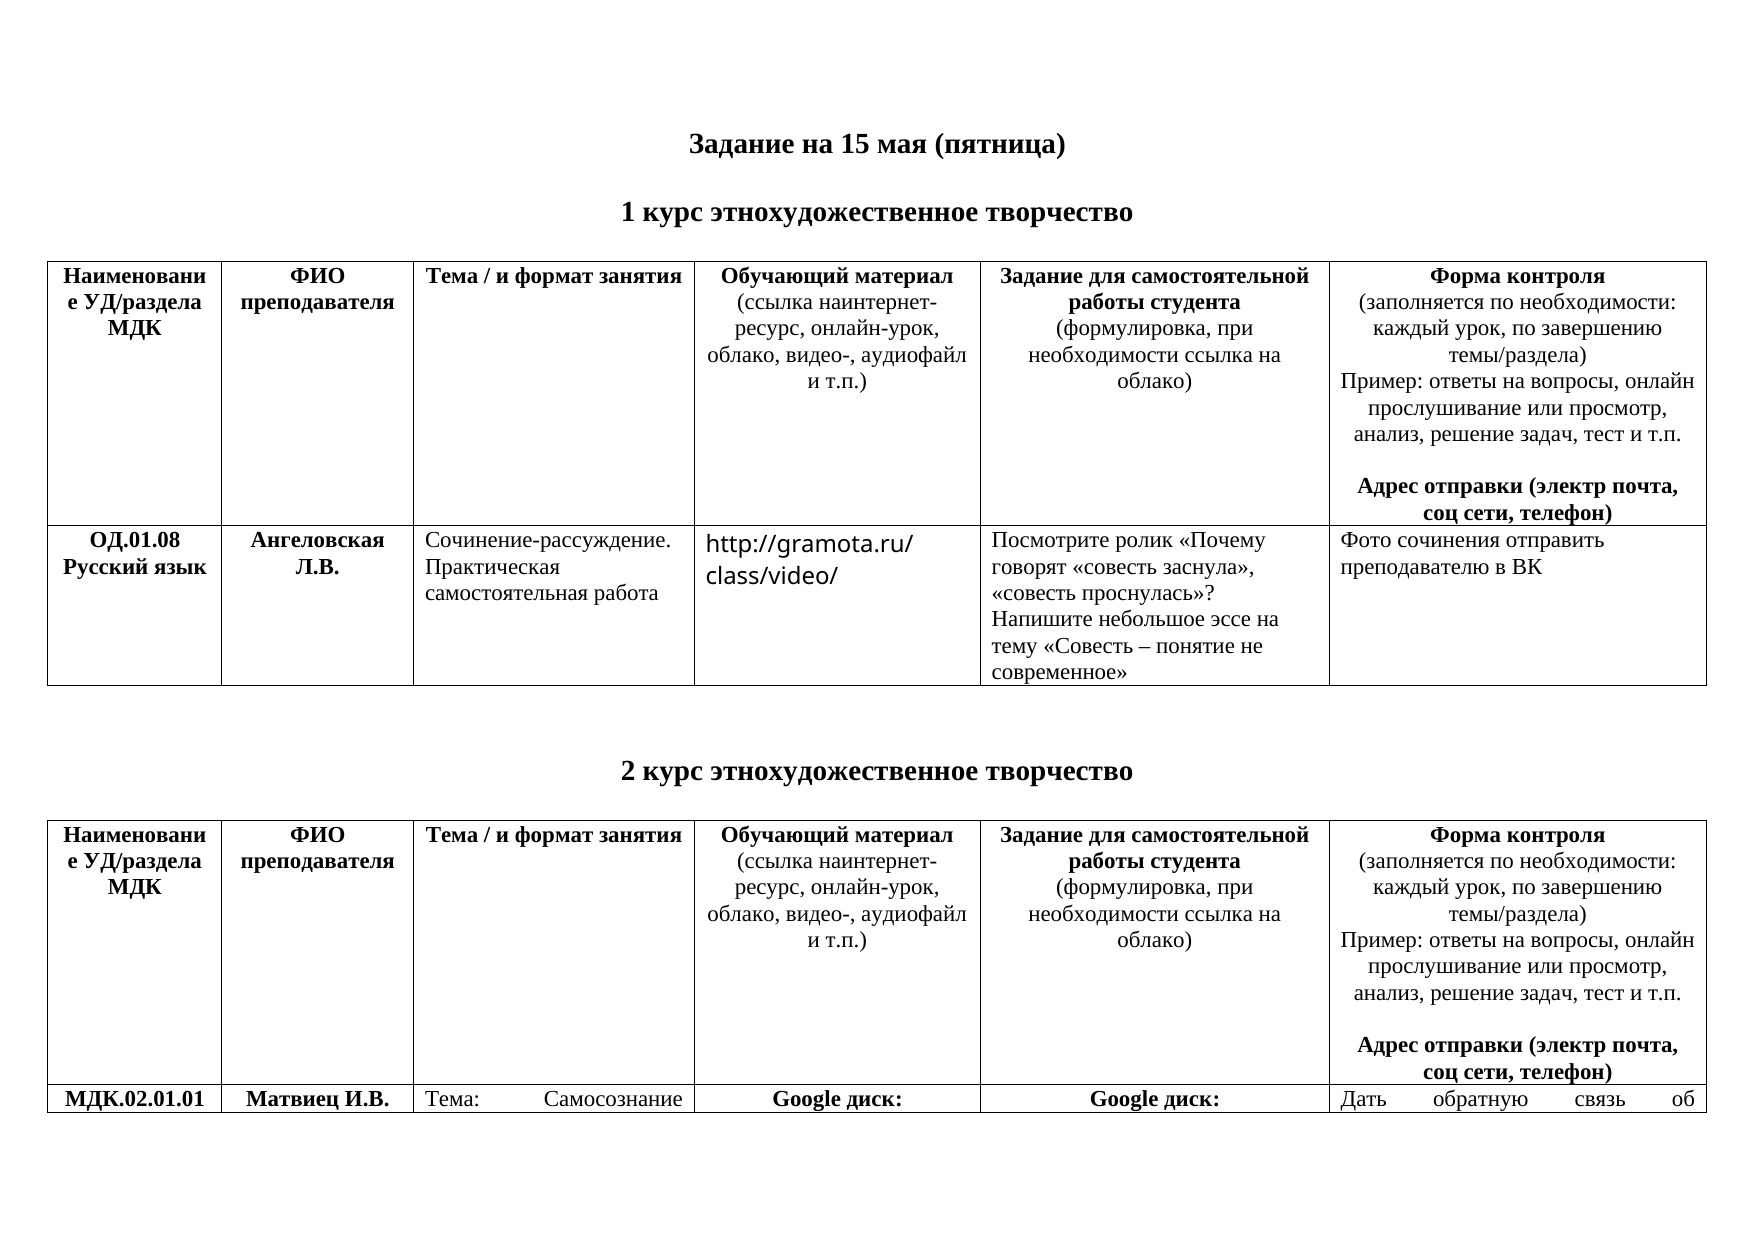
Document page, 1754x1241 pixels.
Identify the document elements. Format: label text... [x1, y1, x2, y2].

table_header Обучающий материал (ссылка наинтернет-ресурс, онлайн-урок, облако, видео-, аудиофайл и т.п.) [695, 821, 980, 1084]
text 1 курс этнохудожественное творчество [59, 194, 1695, 227]
table_header Тема / и формат занятия [414, 821, 694, 1084]
table_cell Фото сочинения отправить преподавателю в ВК [1330, 526, 1706, 684]
table_cell Матвиец И.В. [222, 1085, 413, 1112]
table_header Тема / и формат занятия [414, 262, 694, 525]
table_header Форма контроля (заполняется по необходимости: каждый урок, по завершению темы/раздела) Пример: ответы на вопросы, онлайн прослушивание или просмотр, анализ, решение задач, тест и т.п. Адрес отправки (электр почта, соц сети, телефон) [1330, 262, 1706, 525]
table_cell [1330, 1085, 1706, 1112]
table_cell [981, 1085, 1329, 1112]
table_cell http://gramota.ru/class/video/ [695, 526, 980, 684]
table_cell Посмотрите ролик «Почему говорят «совесть заснула», «совесть проснулась»? Напишите небольшое эссе на тему «Совесть – понятие не современное» [981, 526, 1329, 684]
table_header Форма контроля (заполняется по необходимости: каждый урок, по завершению темы/раздела) Пример: ответы на вопросы, онлайн прослушивание или просмотр, анализ, решение задач, тест и т.п. Адрес отправки (электр почта, соц сети, телефон) [1330, 821, 1706, 1084]
table_cell ОД.01.08 Русский язык [48, 526, 221, 684]
table_header Наименование УД/раздела МДК [48, 262, 221, 525]
table_header Задание для самостоятельной работы студента (формулировка, при необходимости ссылка на облако) [981, 821, 1329, 1084]
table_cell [48, 1085, 221, 1112]
table_header Наименование УД/раздела МДК [48, 821, 221, 1084]
table_header ФИО преподавателя [222, 262, 413, 525]
text Задание на 15 мая (пятница) [59, 127, 1695, 160]
table_header ФИО преподавателя [222, 821, 413, 1084]
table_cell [695, 1085, 980, 1112]
table_cell Сочинение-рассуждение. Практическая самостоятельная работа [414, 526, 694, 684]
table_header Задание для самостоятельной работы студента (формулировка, при необходимости ссылка на облако) [981, 262, 1329, 525]
table_header Обучающий материал (ссылка наинтернет-ресурс, онлайн-урок, облако, видео-, аудиофайл и т.п.) [695, 262, 980, 525]
table_cell Ангеловская Л.В. [222, 526, 413, 684]
text 2 курс этнохудожественное творчество [59, 753, 1695, 786]
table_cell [414, 1085, 694, 1112]
